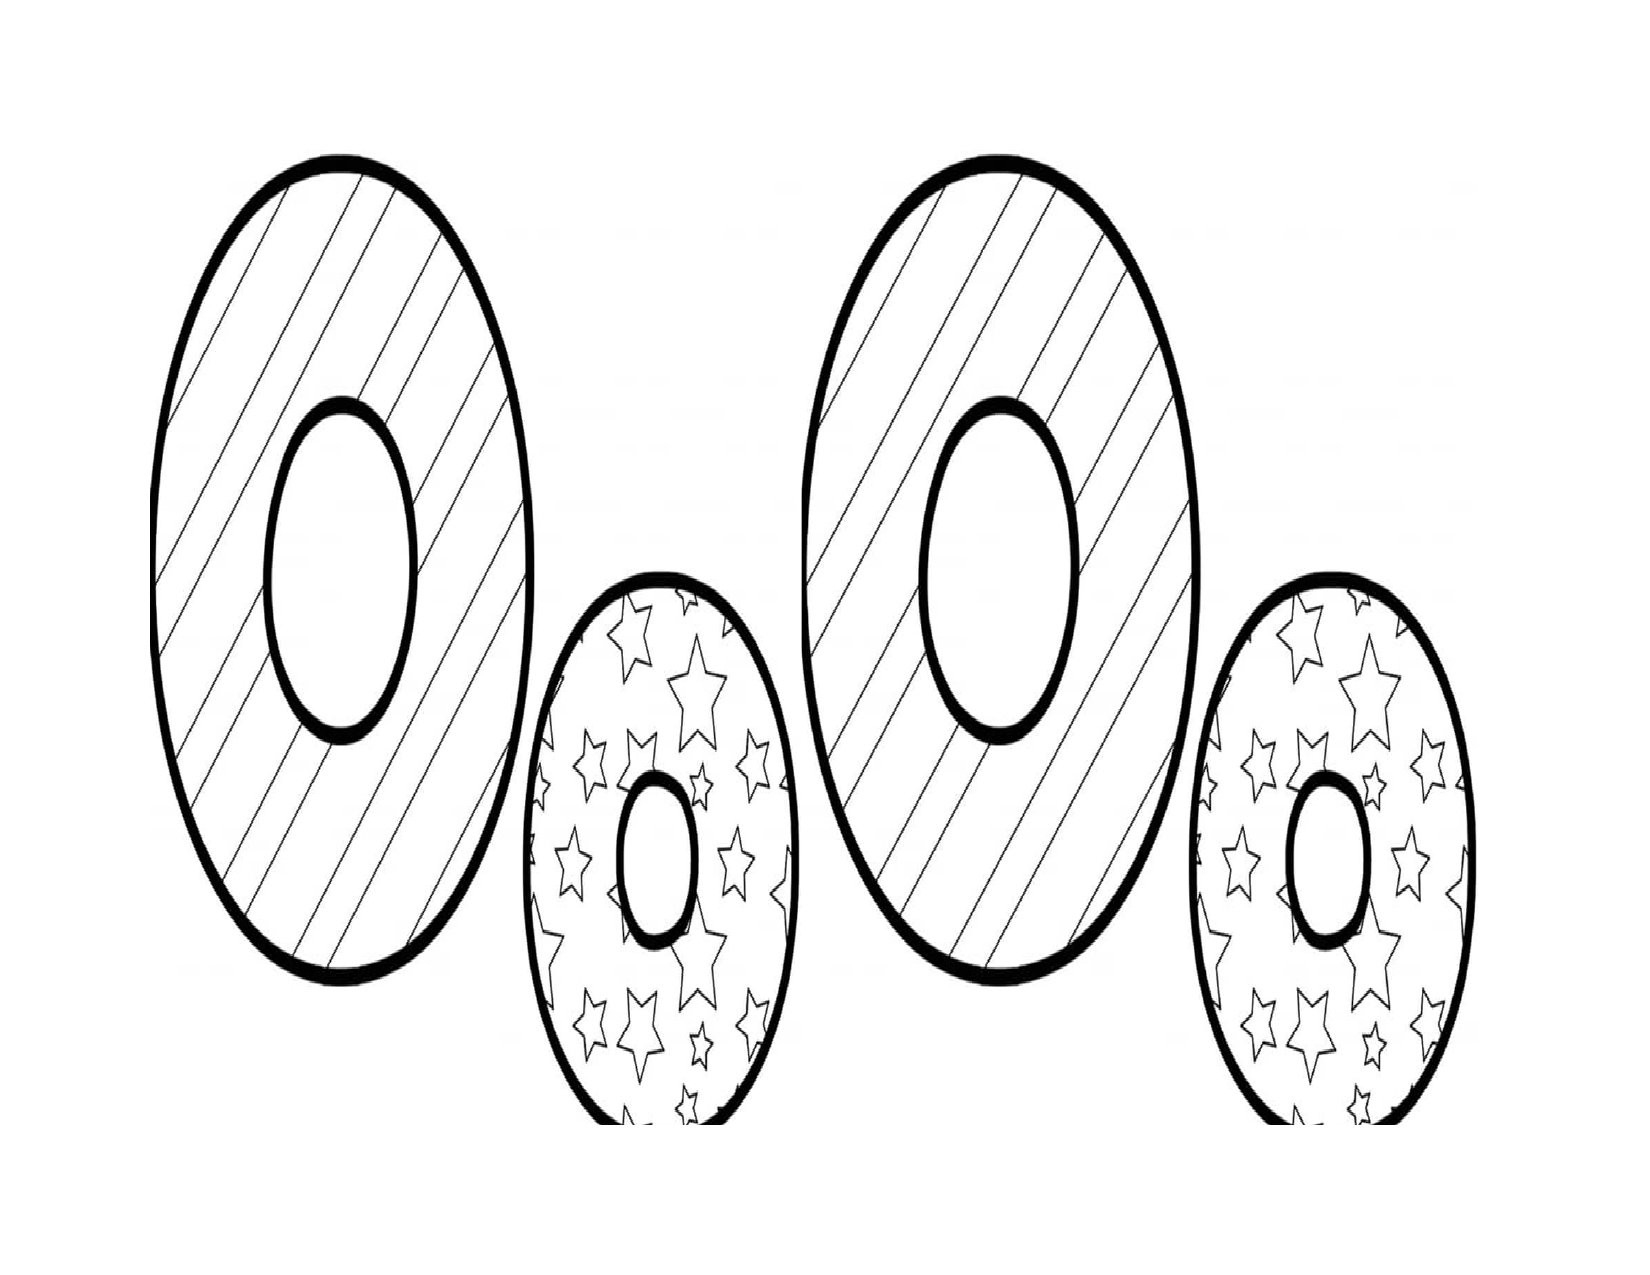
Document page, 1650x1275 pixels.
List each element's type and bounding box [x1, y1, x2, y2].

picture [150, 150, 1479, 1125]
